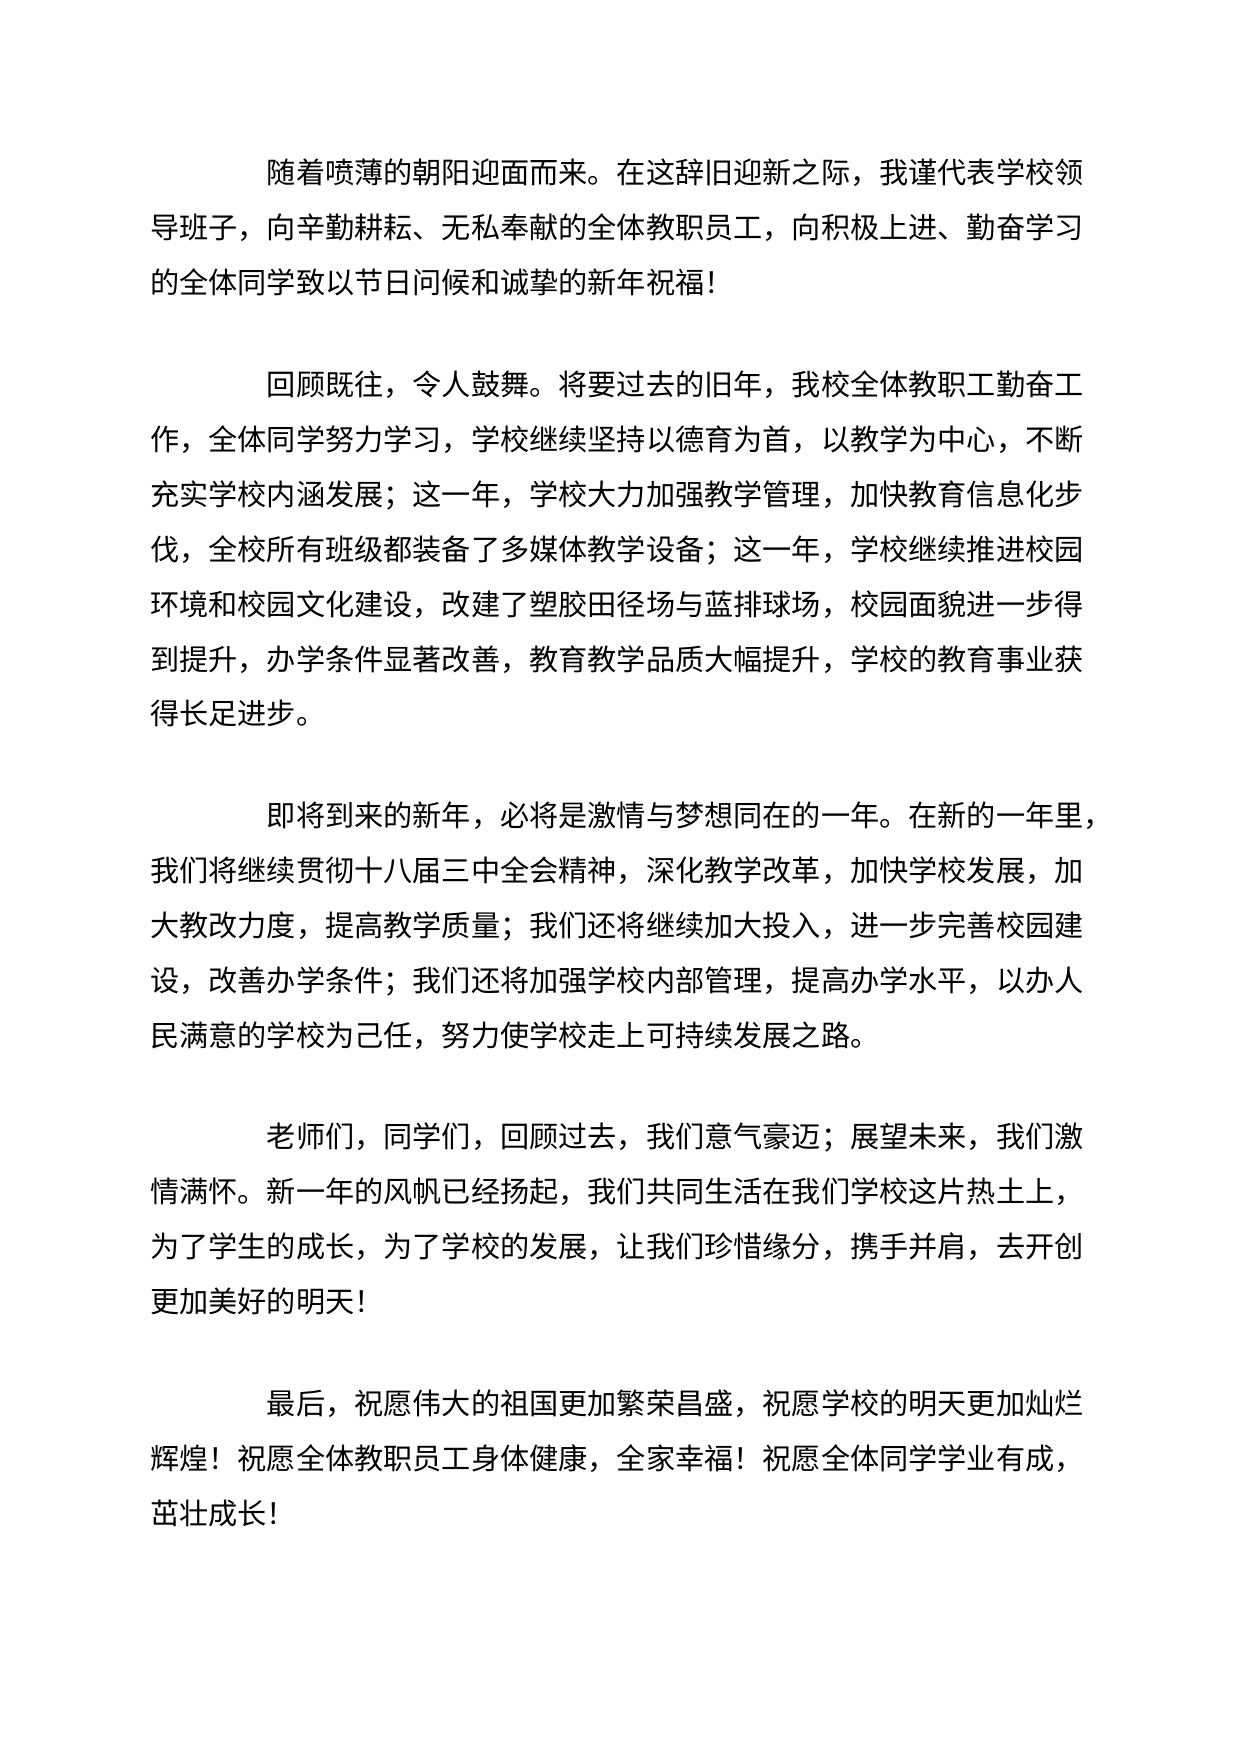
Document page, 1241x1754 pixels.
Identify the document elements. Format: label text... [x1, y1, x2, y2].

text 老师们，同学们，回顾过去，我们意气豪迈；展望未来，我们激情满怀。新一年的风帆已经扬起，我们共同生活在我们学校这片热土上，为了学生的成长，为了学校的发展，让我们珍惜缘分，携手并肩，去开创更加美好的明天！ [150, 1114, 1090, 1321]
text 最后，祝愿伟大的祖国更加繁荣昌盛，祝愿学校的明天更加灿烂辉煌！祝愿全体教职员工身体健康，全家幸福！祝愿全体同学学业有成，茁壮成长！ [150, 1381, 1090, 1533]
text 即将到来的新年，必将是激情与梦想同在的一年。在新的一年里，我们将继续贯彻十八届三中全会精神，深化教学改革，加快学校发展，加大教改力度，提高教学质量；我们还将继续加大投入，进一步完善校园建设，改善办学条件；我们还将加强学校内部管理，提高办学水平，以办人民满意的学校为己任，努力使学校走上可持续发展之路。 [150, 793, 1090, 1054]
text 随着喷薄的朝阳迎面而来。在这辞旧迎新之际，我谨代表学校领导班子，向辛勤耕耘、无私奉献的全体教职员工，向积极上进、勤奋学习的全体同学致以节日问候和诚挚的新年祝福！ [150, 150, 1090, 302]
text 回顾既往，令人鼓舞。将要过去的旧年，我校全体教职工勤奋工作，全体同学努力学习，学校继续坚持以德育为首，以教学为中心，不断充实学校内涵发展；这一年，学校大力加强教学管理，加快教育信息化步伐，全校所有班级都装备了多媒体教学设备；这一年，学校继续推进校园环境和校园文化建设，改建了塑胶田径场与蓝排球场，校园面貌进一步得到提升，办学条件显著改善，教育教学品质大幅提升，学校的教育事业获得长足进步。 [150, 362, 1090, 733]
